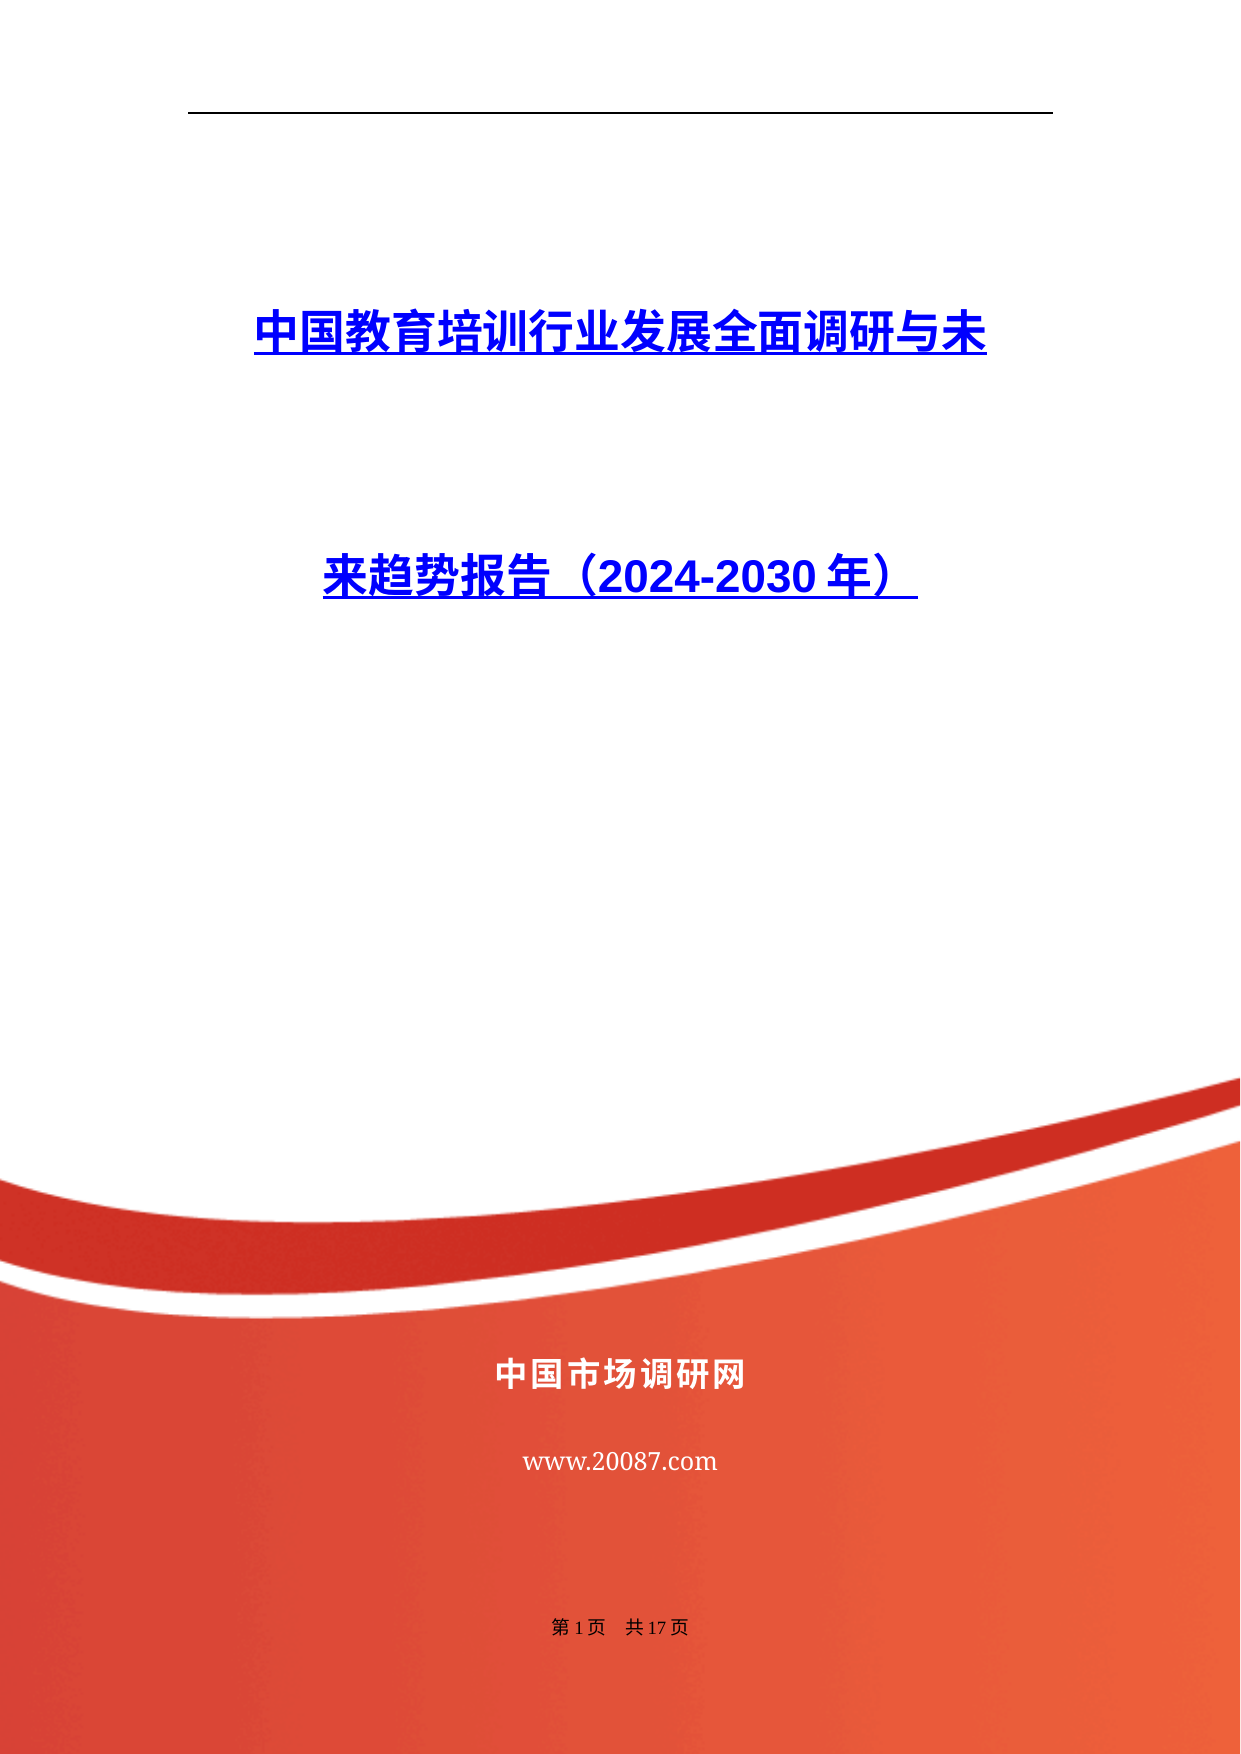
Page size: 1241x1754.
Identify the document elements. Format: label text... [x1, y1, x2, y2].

table_header 中国教育培训行业发展全面调研与未来趋势报告（2024-2030年） [188, 207, 1053, 773]
text www.20087.com [187, 1428, 1053, 1493]
subtitle 中国市场调研网 [187, 1339, 1053, 1404]
picture [0, 1006, 1241, 1754]
